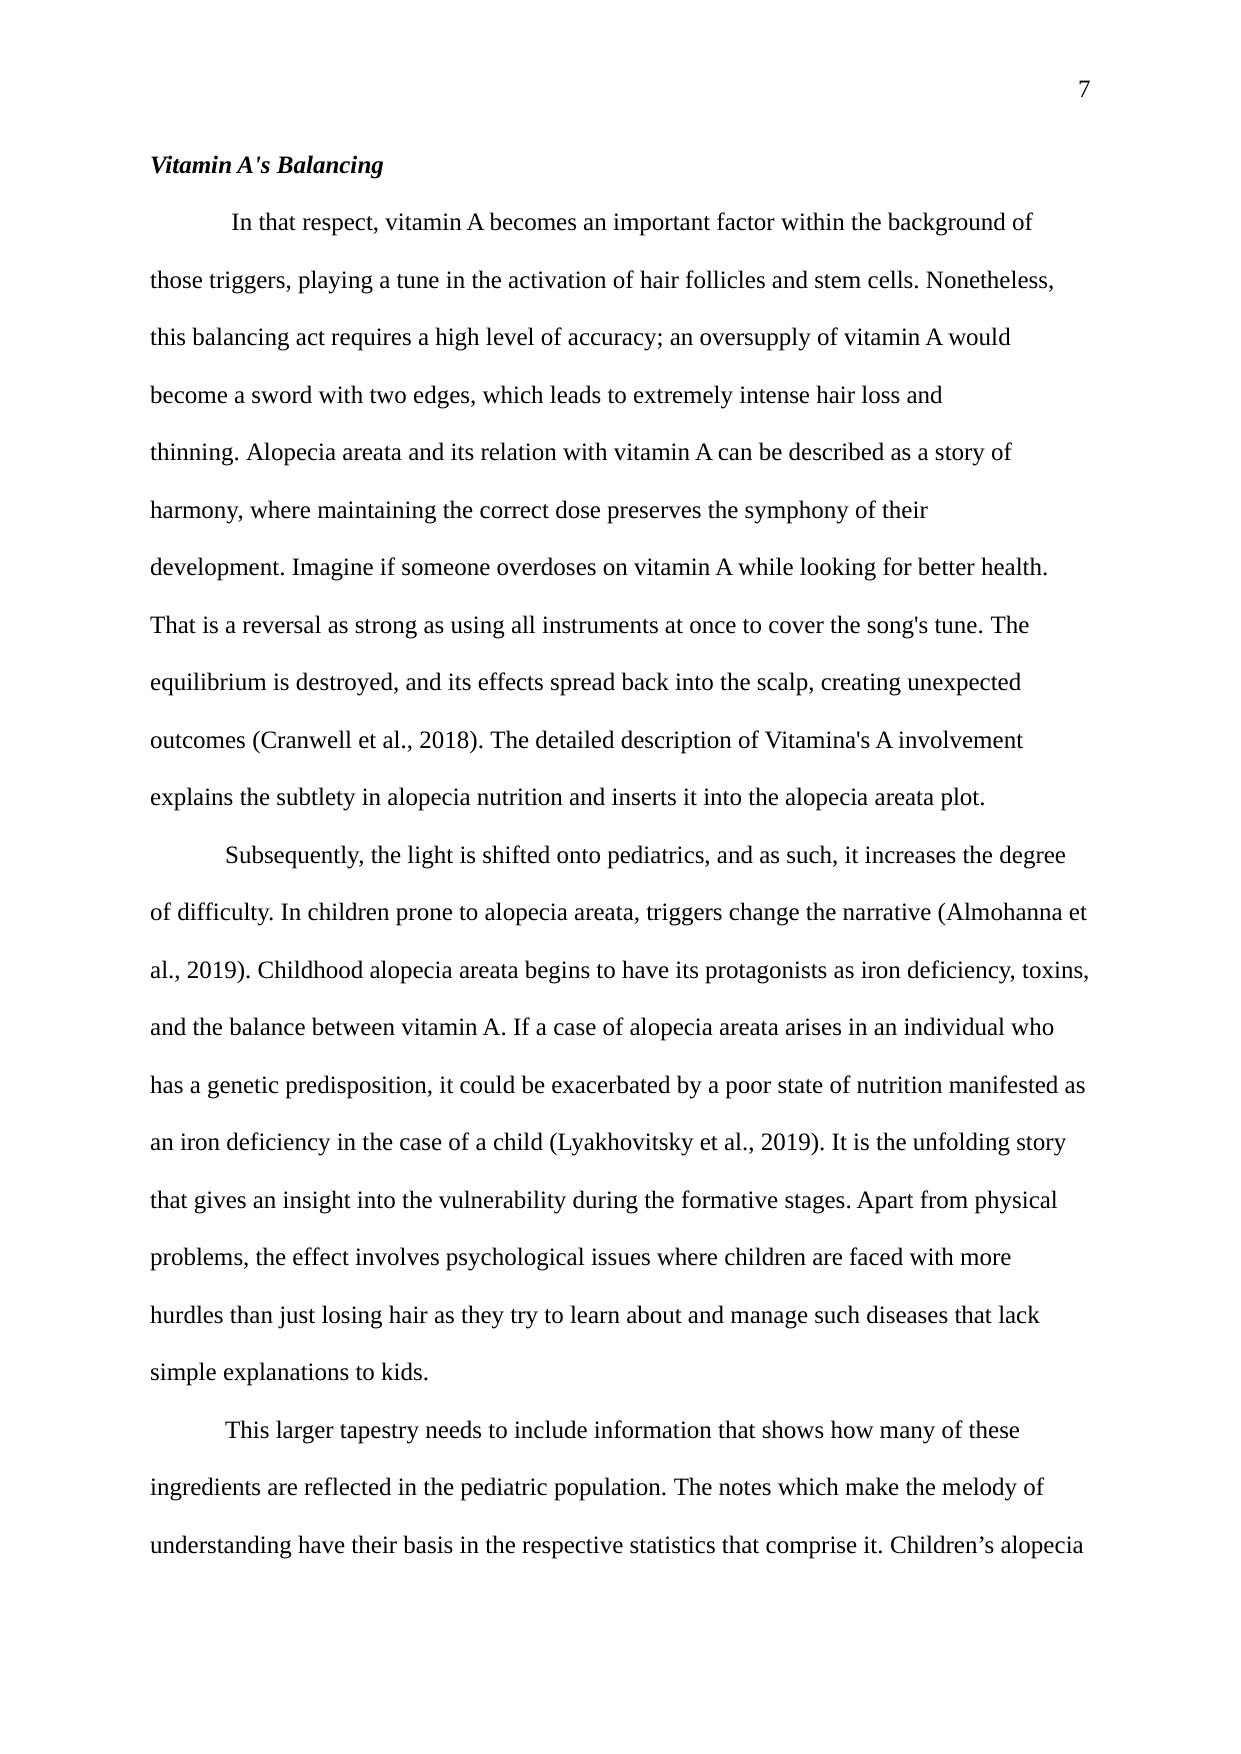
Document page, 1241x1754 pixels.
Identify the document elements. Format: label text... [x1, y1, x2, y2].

text Subsequently, the light is shifted onto pediatrics, and as such, it increases the degree of difficulty. In children prone to alopecia areata, triggers change the narrative (Almohanna et al., 2019). Childhood alopecia areata begins to have its protagonists as iron deficiency, toxins, and the balance between vitamin A. If a case of alopecia areata arises in an individual who has a genetic predisposition, it could be exacerbated by a poor state of nutrition manifested as an iron deficiency in the case of a child (Lyakhovitsky et al., 2019). It is the unfolding story that gives an insight into the vulnerability during the formative stages. Apart from physical problems, the effect involves psychological issues where children are faced with more hurdles than just losing hair as they try to learn about and manage such diseases that lack simple explanations to kids. [150, 840, 1090, 1386]
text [150, 1415, 1090, 1559]
text Vitamin A's Balancing [150, 150, 1090, 179]
text In that respect, vitamin A becomes an important factor within the background of those triggers, playing a tune in the activation of hair follicles and stem cells. Nonetheless, this balancing act requires a high level of accuracy; an oversupply of vitamin A would become a sword with two edges, which leads to extremely intense hair loss and thinning. Alopecia areata and its relation with vitamin A can be described as a story of harmony, where maintaining the correct dose preserves the symphony of their development. Imagine if someone overdoses on vitamin A while looking for better health. That is a reversal as strong as using all instruments at once to cover the song's tune. The equilibrium is destroyed, and its effects spread back into the scalp, creating unexpected outcomes (Cranwell et al., 2018). The detailed description of Vitamina's A involvement explains the subtlety in alopecia nutrition and inserts it into the alopecia areata plot. [150, 207, 1090, 811]
